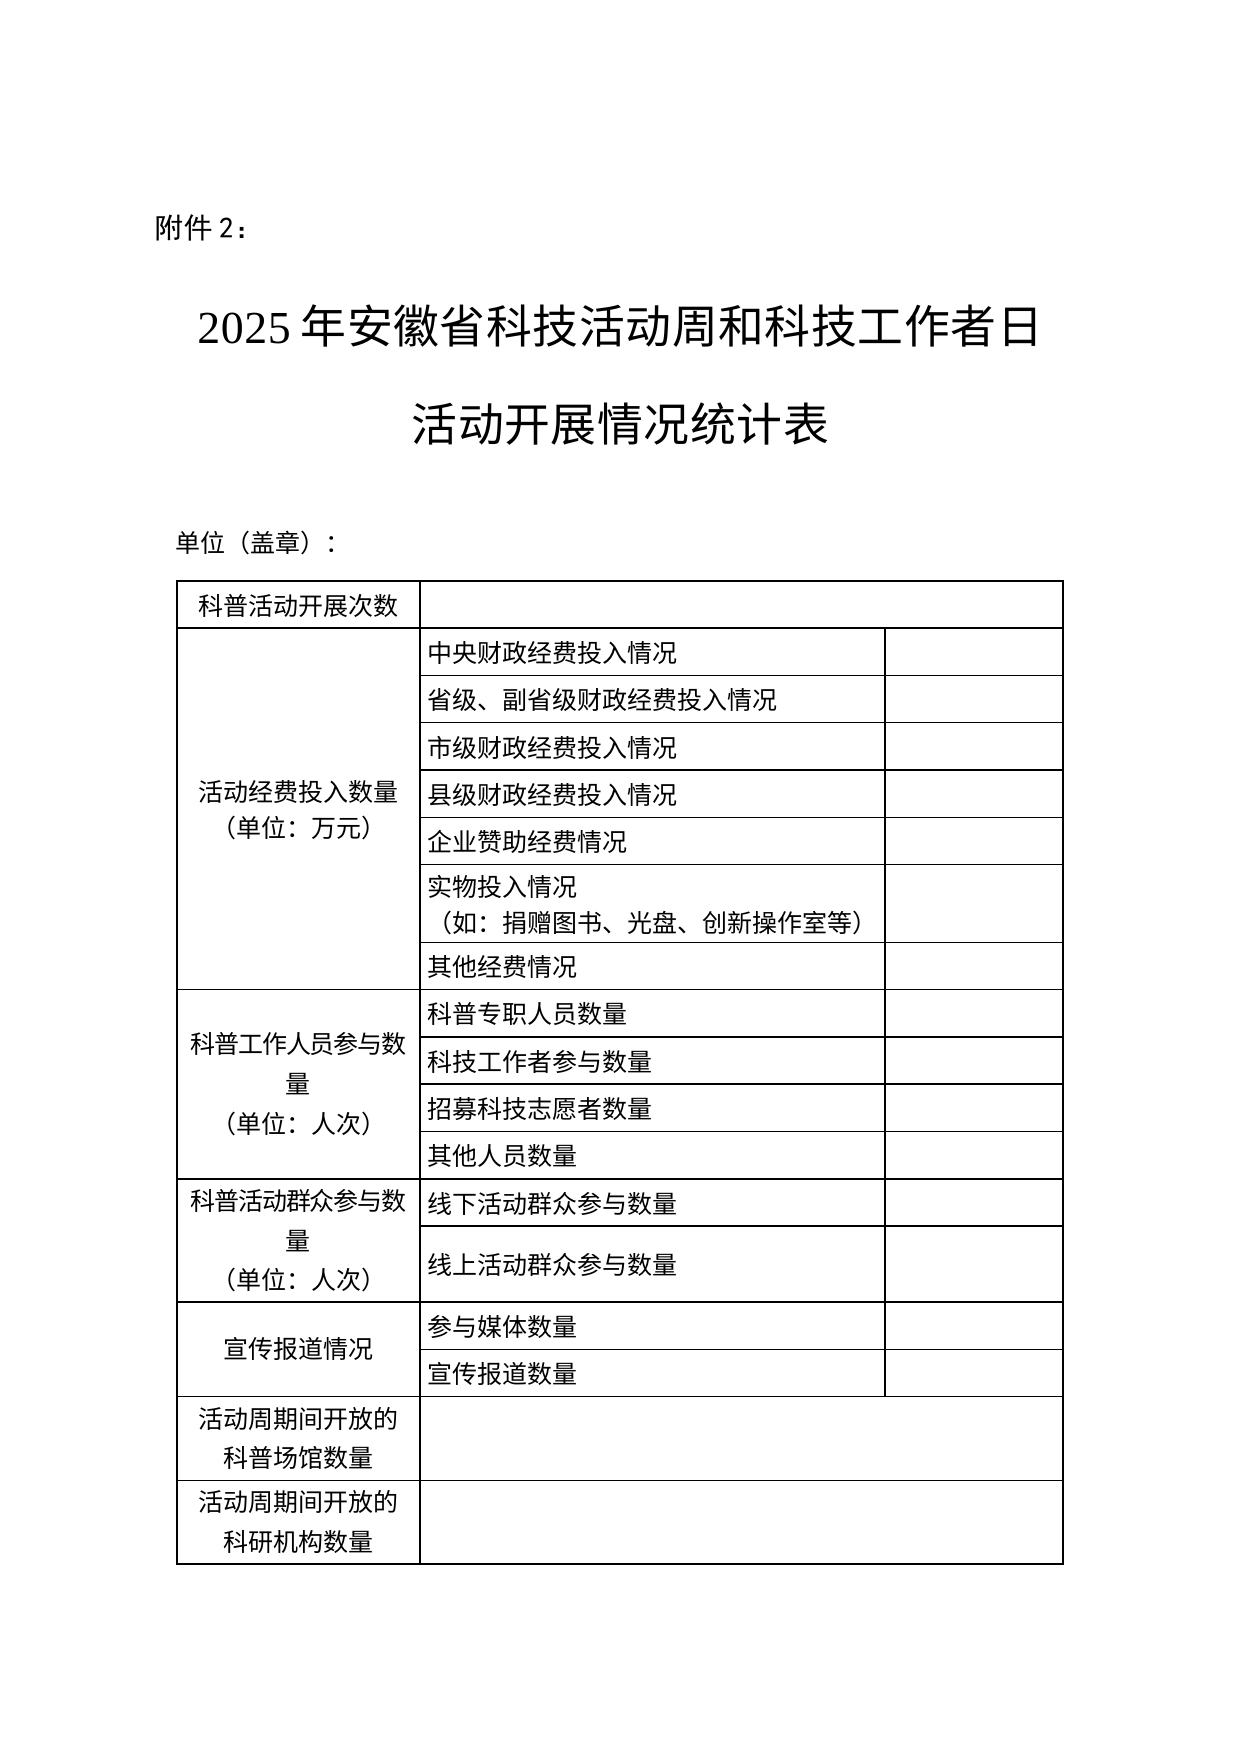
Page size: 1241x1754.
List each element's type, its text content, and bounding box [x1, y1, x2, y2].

table_cell [886, 865, 1062, 941]
table_cell [886, 629, 1062, 674]
table_cell [886, 1038, 1062, 1083]
table_cell 其他人员数量 [421, 1132, 884, 1178]
table_cell [421, 1397, 1062, 1479]
table_cell [886, 1180, 1062, 1225]
table_cell 中央财政经费投入情况 [421, 629, 884, 674]
text 2025年安徽省科技活动周和科技工作者日 [153, 275, 1087, 372]
table_cell 宣传报道情况 [178, 1303, 419, 1396]
table_cell [886, 990, 1062, 1036]
table_cell [886, 676, 1062, 722]
table_cell 活动经费投入数量 （单位：万元） [178, 629, 419, 989]
table_header [421, 582, 1062, 627]
table_cell [886, 1132, 1062, 1178]
table_cell 实物投入情况 （如：捐赠图书、光盘、创新操作室等） [421, 865, 884, 941]
table_cell 县级财政经费投入情况 [421, 771, 884, 816]
table_cell [886, 1350, 1062, 1396]
table_cell 市级财政经费投入情况 [421, 723, 884, 769]
text 单位（盖章）： [175, 509, 1087, 574]
text 附件2： [153, 209, 1087, 242]
table_cell 科普活动群众参与数量 （单位：人次） [178, 1180, 419, 1301]
table_cell 参与媒体数量 [421, 1303, 884, 1348]
table_cell 其他经费情况 [421, 943, 884, 989]
table_cell 线上活动群众参与数量 [421, 1227, 884, 1301]
table_cell 线下活动群众参与数量 [421, 1180, 884, 1225]
table_header 科普活动开展次数 [178, 582, 419, 627]
table_cell [886, 771, 1062, 816]
table_cell 宣传报道数量 [421, 1350, 884, 1396]
table_cell 省级、副省级财政经费投入情况 [421, 676, 884, 722]
table_cell 招募科技志愿者数量 [421, 1085, 884, 1131]
table_cell [886, 818, 1062, 864]
table_cell 科技工作者参与数量 [421, 1038, 884, 1083]
table_cell 科普工作人员参与数量 （单位：人次） [178, 990, 419, 1178]
table_cell 企业赞助经费情况 [421, 818, 884, 864]
table_cell 科普专职人员数量 [421, 990, 884, 1036]
table_cell [886, 943, 1062, 989]
table_cell [886, 1303, 1062, 1348]
text 活动开展情况统计表 [153, 372, 1087, 470]
table_cell 活动周期间开放的 科普场馆数量 [178, 1397, 419, 1479]
table_cell [886, 1227, 1062, 1301]
table_cell [886, 1085, 1062, 1131]
table_cell [421, 1481, 1062, 1563]
table_cell [886, 723, 1062, 769]
table_cell 活动周期间开放的 科研机构数量 [178, 1481, 419, 1563]
